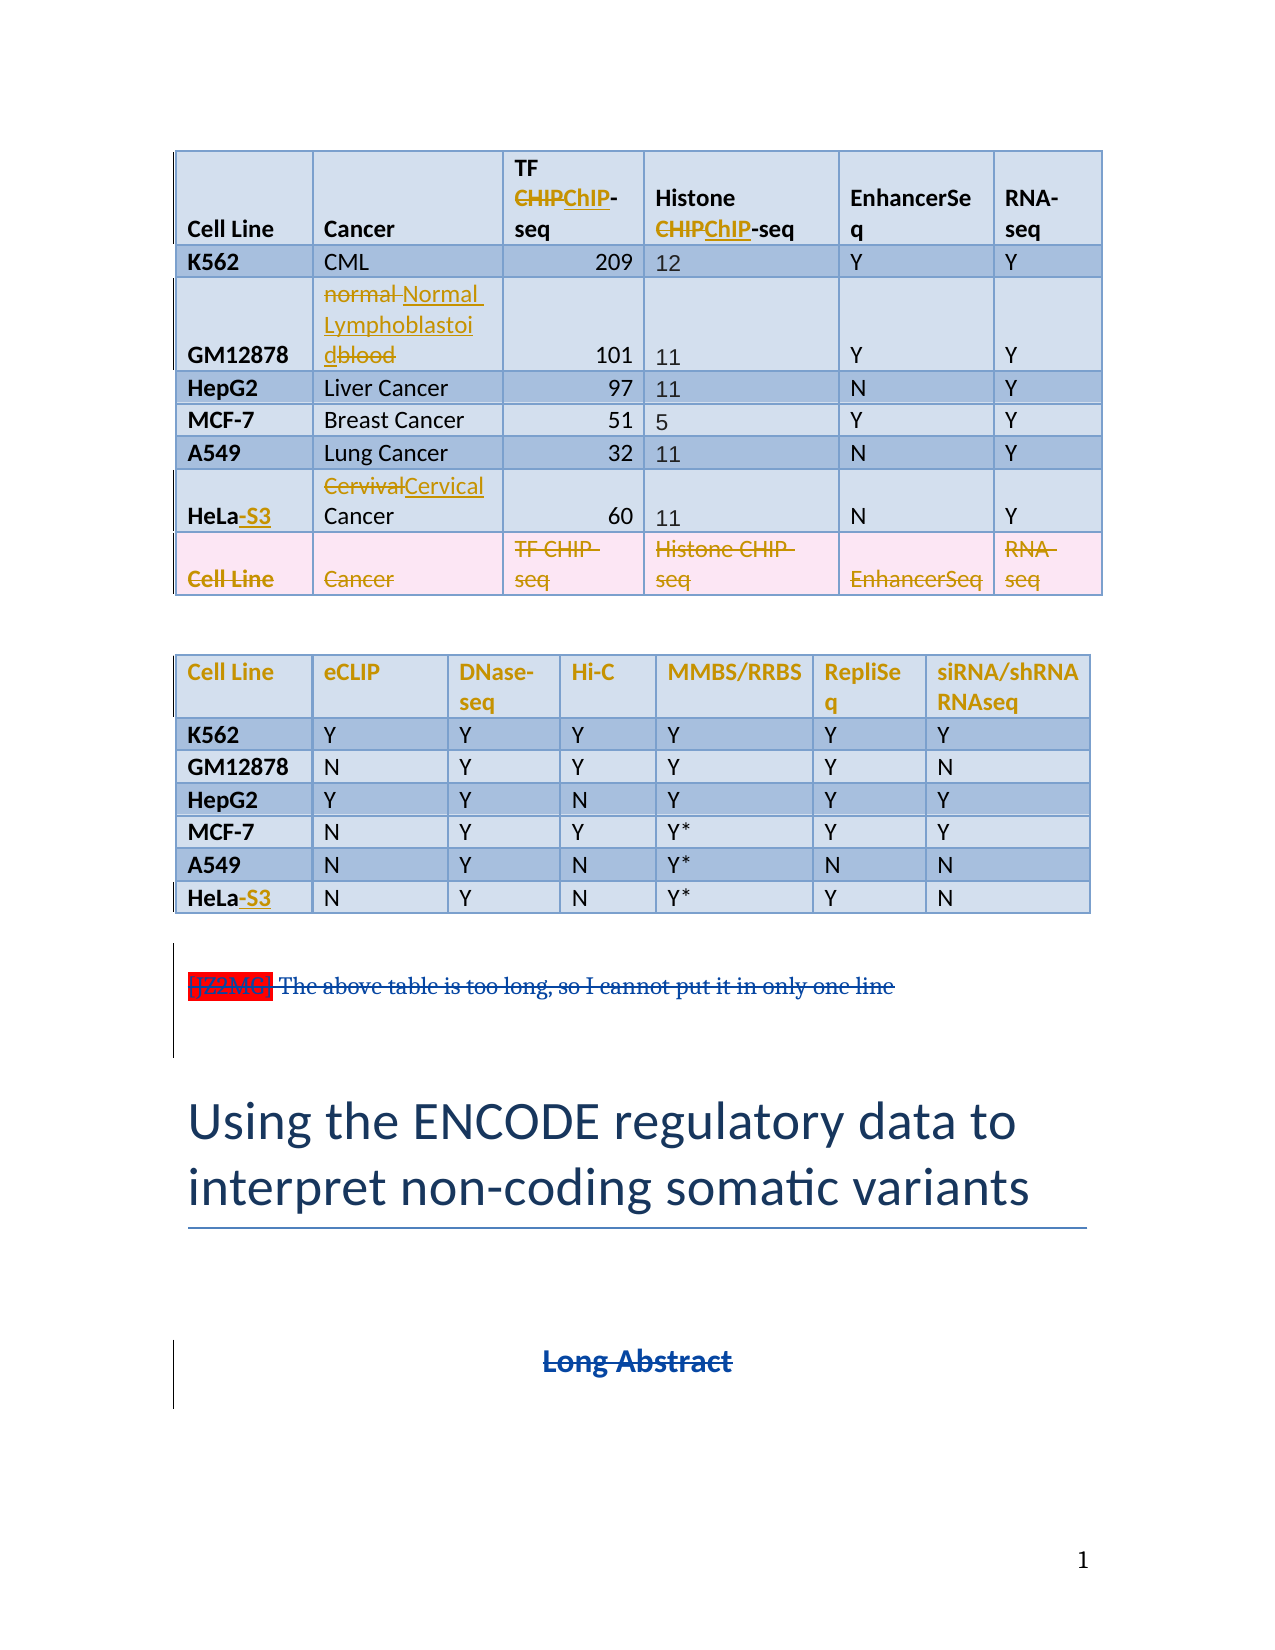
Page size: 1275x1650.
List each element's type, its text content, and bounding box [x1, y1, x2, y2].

table_cell N [314, 882, 447, 912]
table_cell Breast Cancer [314, 405, 502, 435]
table_cell MCF-7 [177, 817, 311, 847]
table_header TF -seq [504, 152, 643, 244]
table_cell 60 [504, 470, 643, 531]
table_cell N [561, 849, 655, 880]
table_cell N [840, 437, 993, 468]
table_cell Y [995, 470, 1101, 531]
table_cell N [927, 882, 1089, 912]
table_cell 51 [504, 405, 643, 435]
table_cell 11 [645, 372, 838, 402]
table_cell N [814, 849, 925, 880]
table_header Cell Line [177, 152, 312, 244]
table_cell Liver Cancer [314, 372, 502, 402]
table_header DNase-seq [449, 656, 559, 717]
table_cell N [561, 882, 655, 912]
table_cell Y [927, 817, 1089, 847]
table_header RNA-seq [995, 152, 1101, 244]
table_cell HeLa [177, 470, 312, 531]
table_cell Y [840, 278, 993, 370]
table_cell Y [995, 437, 1101, 468]
table_cell Y [927, 784, 1089, 814]
table_cell N [840, 470, 993, 531]
table_cell HepG2 [177, 372, 312, 402]
table_cell 97 [504, 372, 643, 402]
table_cell Cancer [314, 470, 502, 531]
table_cell Y [995, 246, 1101, 276]
table_cell N [561, 784, 655, 814]
table_header eCLIP [314, 656, 447, 717]
table_cell K562 [177, 719, 311, 749]
title Using the ENCODE regulatory data to interpret non-coding somatic variants [187, 1087, 1087, 1229]
table_cell Y [314, 784, 447, 814]
table_cell A549 [177, 437, 312, 468]
table_cell A549 [177, 849, 311, 880]
table_cell Y* [657, 849, 812, 880]
table_cell K562 [177, 246, 312, 276]
table_cell [314, 278, 502, 370]
table_cell N [927, 751, 1089, 782]
table_cell GM12878 [177, 278, 312, 370]
table_header Hi-C [561, 656, 655, 717]
table_cell 101 [504, 278, 643, 370]
table_cell N [314, 849, 447, 880]
table_cell Y [449, 784, 559, 814]
table_cell 11 [645, 437, 838, 468]
table_cell Y* [657, 817, 812, 847]
table_cell N [840, 372, 993, 402]
table_cell 12 [645, 246, 838, 276]
table_cell Y [657, 719, 812, 749]
table_header MMBS/RRBS [657, 656, 812, 717]
table_cell Y [814, 882, 925, 912]
table_header Histone -seq [645, 152, 838, 244]
table_cell Y [449, 849, 559, 880]
table_cell Y [995, 372, 1101, 402]
table_cell Y* [657, 882, 812, 912]
table_cell Y [927, 719, 1089, 749]
table_header siRNA/shRNA RNAseq [927, 656, 1089, 717]
table_cell Y [657, 784, 812, 814]
table_header EnhancerSeq [840, 152, 993, 244]
table_cell CML [314, 246, 502, 276]
table_header Cancer [314, 152, 502, 244]
table_cell MCF-7 [177, 405, 312, 435]
table_cell Y [995, 405, 1101, 435]
table_cell HepG2 [177, 784, 311, 814]
table_cell Y [449, 719, 559, 749]
table_cell Y [561, 719, 655, 749]
table_cell Lung Cancer [314, 437, 502, 468]
table_cell 209 [504, 246, 643, 276]
table_cell 32 [504, 437, 643, 468]
table_header RepliSeq [814, 656, 925, 717]
table_cell 11 [645, 470, 838, 531]
table_cell Y [995, 278, 1101, 370]
table_cell 11 [645, 278, 838, 370]
table_header Cell Line [177, 656, 311, 717]
table_cell Y [561, 817, 655, 847]
table_cell Y [840, 246, 993, 276]
table_cell N [314, 817, 447, 847]
table_cell Y [314, 719, 447, 749]
table_cell HeLa [177, 882, 311, 912]
table_cell Y [814, 719, 925, 749]
table_cell Y [840, 405, 993, 435]
table_cell GM12878 [177, 751, 311, 782]
table_cell Y [561, 751, 655, 782]
table_cell Y [814, 784, 925, 814]
table_cell 5 [645, 405, 838, 435]
table_cell Y [814, 817, 925, 847]
table_cell Y [657, 751, 812, 782]
table_cell Y [814, 751, 925, 782]
table_cell Y [449, 882, 559, 912]
table_cell Y [449, 751, 559, 782]
table_cell N [314, 751, 447, 782]
table_cell N [927, 849, 1089, 880]
table_cell Y [449, 817, 559, 847]
